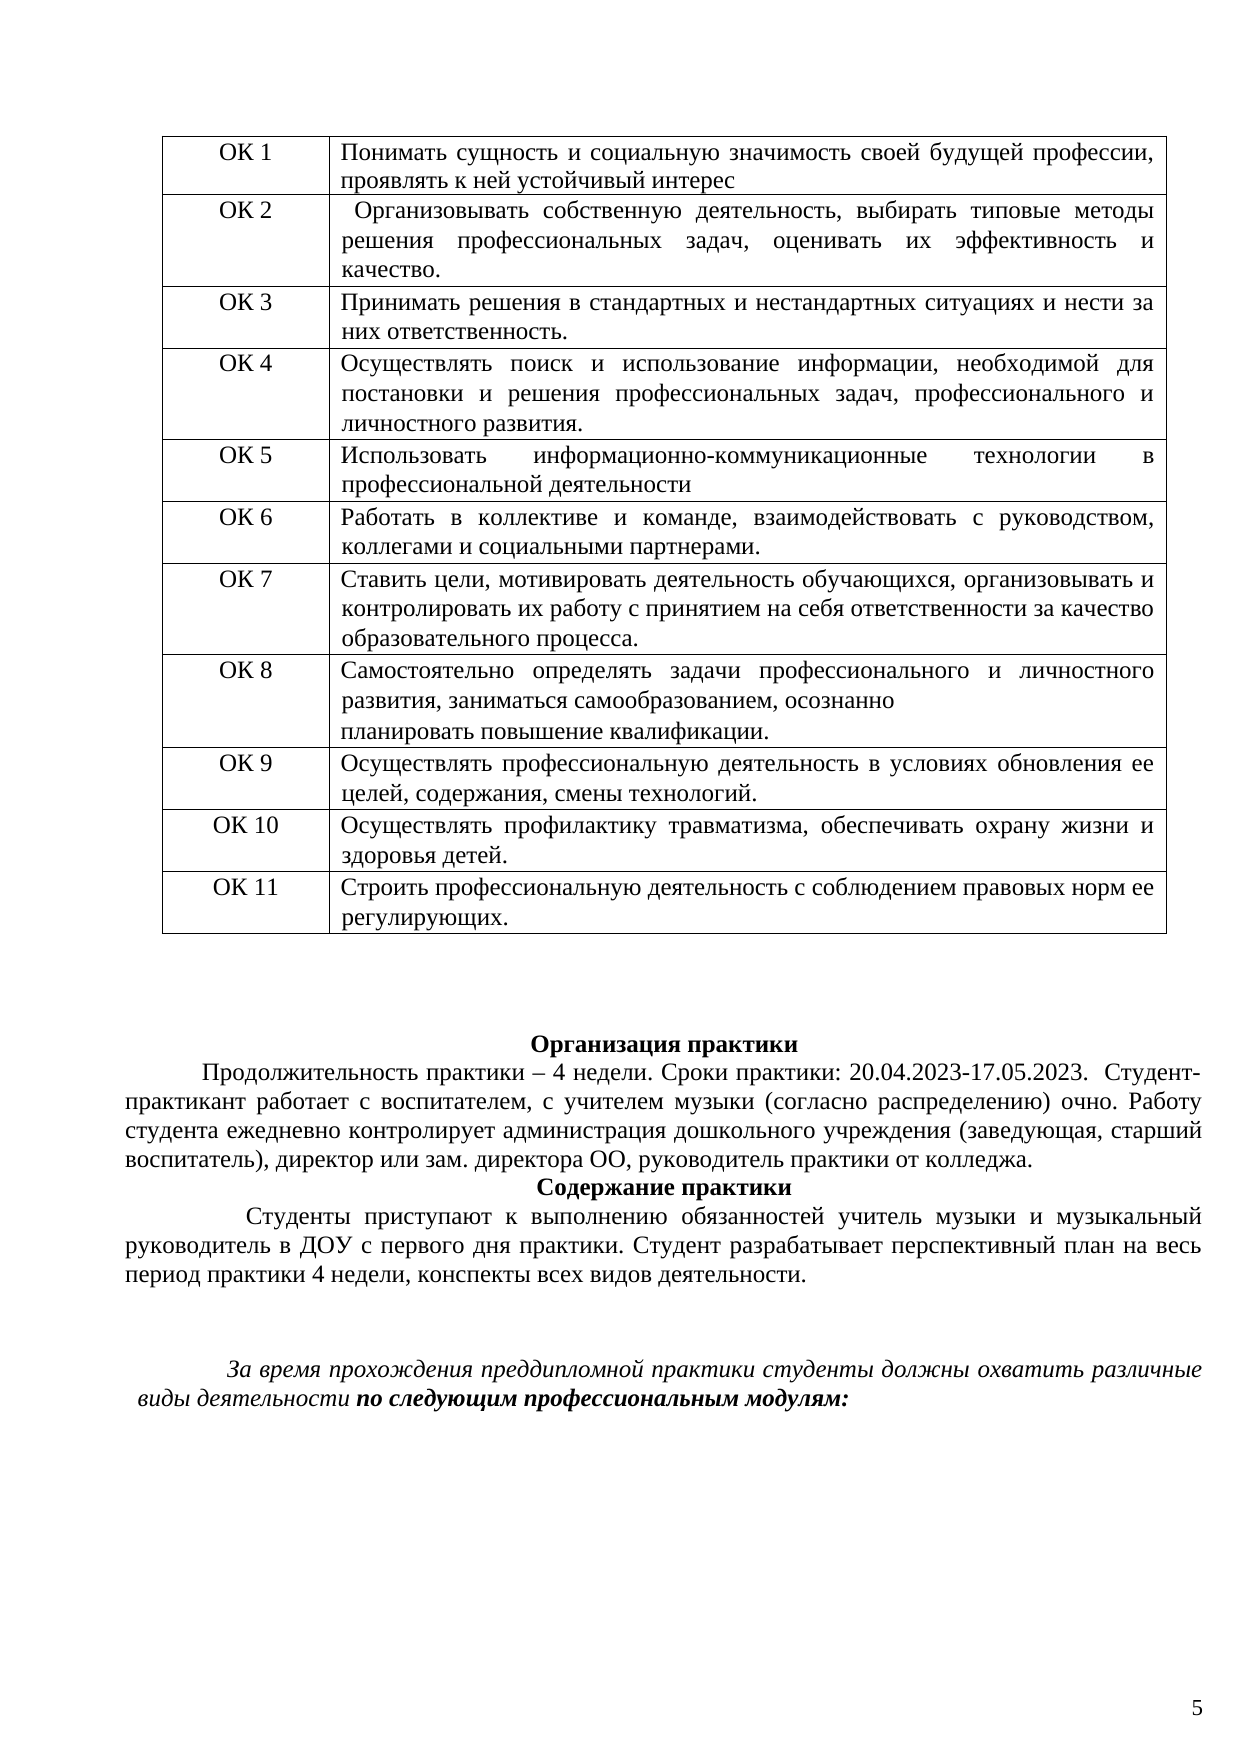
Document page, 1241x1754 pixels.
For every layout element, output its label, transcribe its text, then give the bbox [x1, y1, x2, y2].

subtitle За время прохождения преддипломной практики студенты должны охватить различные виды деятельности по следующим профессиональным модулям: [136, 1354, 1203, 1412]
table_cell Осуществлять поиск и использование информации, необходимой для постановки и решения профессиональных задач, профессионального и личностного развития. [330, 349, 1166, 439]
table_cell Работать в коллективе и команде, взаимодействовать с руководством, коллегами и социальными партнерами. [330, 502, 1166, 563]
table_cell Организовывать собственную деятельность, выбирать типовые методы решения профессиональных задач, оценивать их эффективность и качество. [330, 195, 1166, 286]
table_cell Использовать информационно-коммуникационные технологии в профессиональной деятельности [330, 440, 1166, 501]
table_cell Самостоятельно определять задачи профессионального и личностного развития, заниматься самообразованием, осознанно планировать повышение квалификации. [330, 655, 1166, 747]
table_cell Осуществлять профессиональную деятельность в условиях обновления ее целей, содержания, смены технологий. [330, 748, 1166, 809]
text Организация практики [125, 1029, 1203, 1057]
table_cell ОК 6 [163, 502, 329, 563]
table_header Понимать сущность и социальную значимость своей будущей профессии, проявлять к ней устойчивый интерес [330, 137, 1166, 194]
table_header ОК 1 [163, 137, 329, 194]
table_cell ОК 7 [163, 564, 329, 654]
table_cell ОК 11 [163, 872, 329, 933]
table_cell ОК 8 [163, 655, 329, 747]
table_cell Строить профессиональную деятельность с соблюдением правовых норм ее регулирующих. [330, 872, 1166, 933]
table_cell ОК 10 [163, 810, 329, 871]
table_cell Принимать решения в стандартных и нестандартных ситуациях и нести за них ответственность. [330, 287, 1166, 347]
table_cell ОК 9 [163, 748, 329, 809]
table_cell Ставить цели, мотивировать деятельность обучающихся, организовывать и контролировать их работу с принятием на себя ответственности за качество образовательного процесса. [330, 564, 1166, 654]
table_cell ОК 5 [163, 440, 329, 501]
table_cell ОК 4 [163, 349, 329, 439]
table_cell ОК 3 [163, 287, 329, 347]
text Студенты приступают к выполнению обязанностей учитель музыки и музыкальный руководитель в ДОУ с первого дня практики. Студент разрабатывает перспективный план на весь период практики 4 недели, конспекты всех видов деятельности. [125, 1201, 1203, 1287]
table_cell Осуществлять профилактику травматизма, обеспечивать охрану жизни и здоровья детей. [330, 810, 1166, 871]
table_cell ОК 2 [163, 195, 329, 286]
text Содержание практики [125, 1172, 1203, 1201]
text Продолжительность практики – 4 недели. Сроки практики: 20.04.2023-17.05.2023. Студент-практикант работает с воспитателем, с учителем музыки (согласно распределению) очно. Работу студента ежедневно контролирует администрация дошкольного учреждения (заведующая, старший воспитатель), директор или зам. директора ОО, руководитель практики от колледжа. [125, 1057, 1203, 1172]
